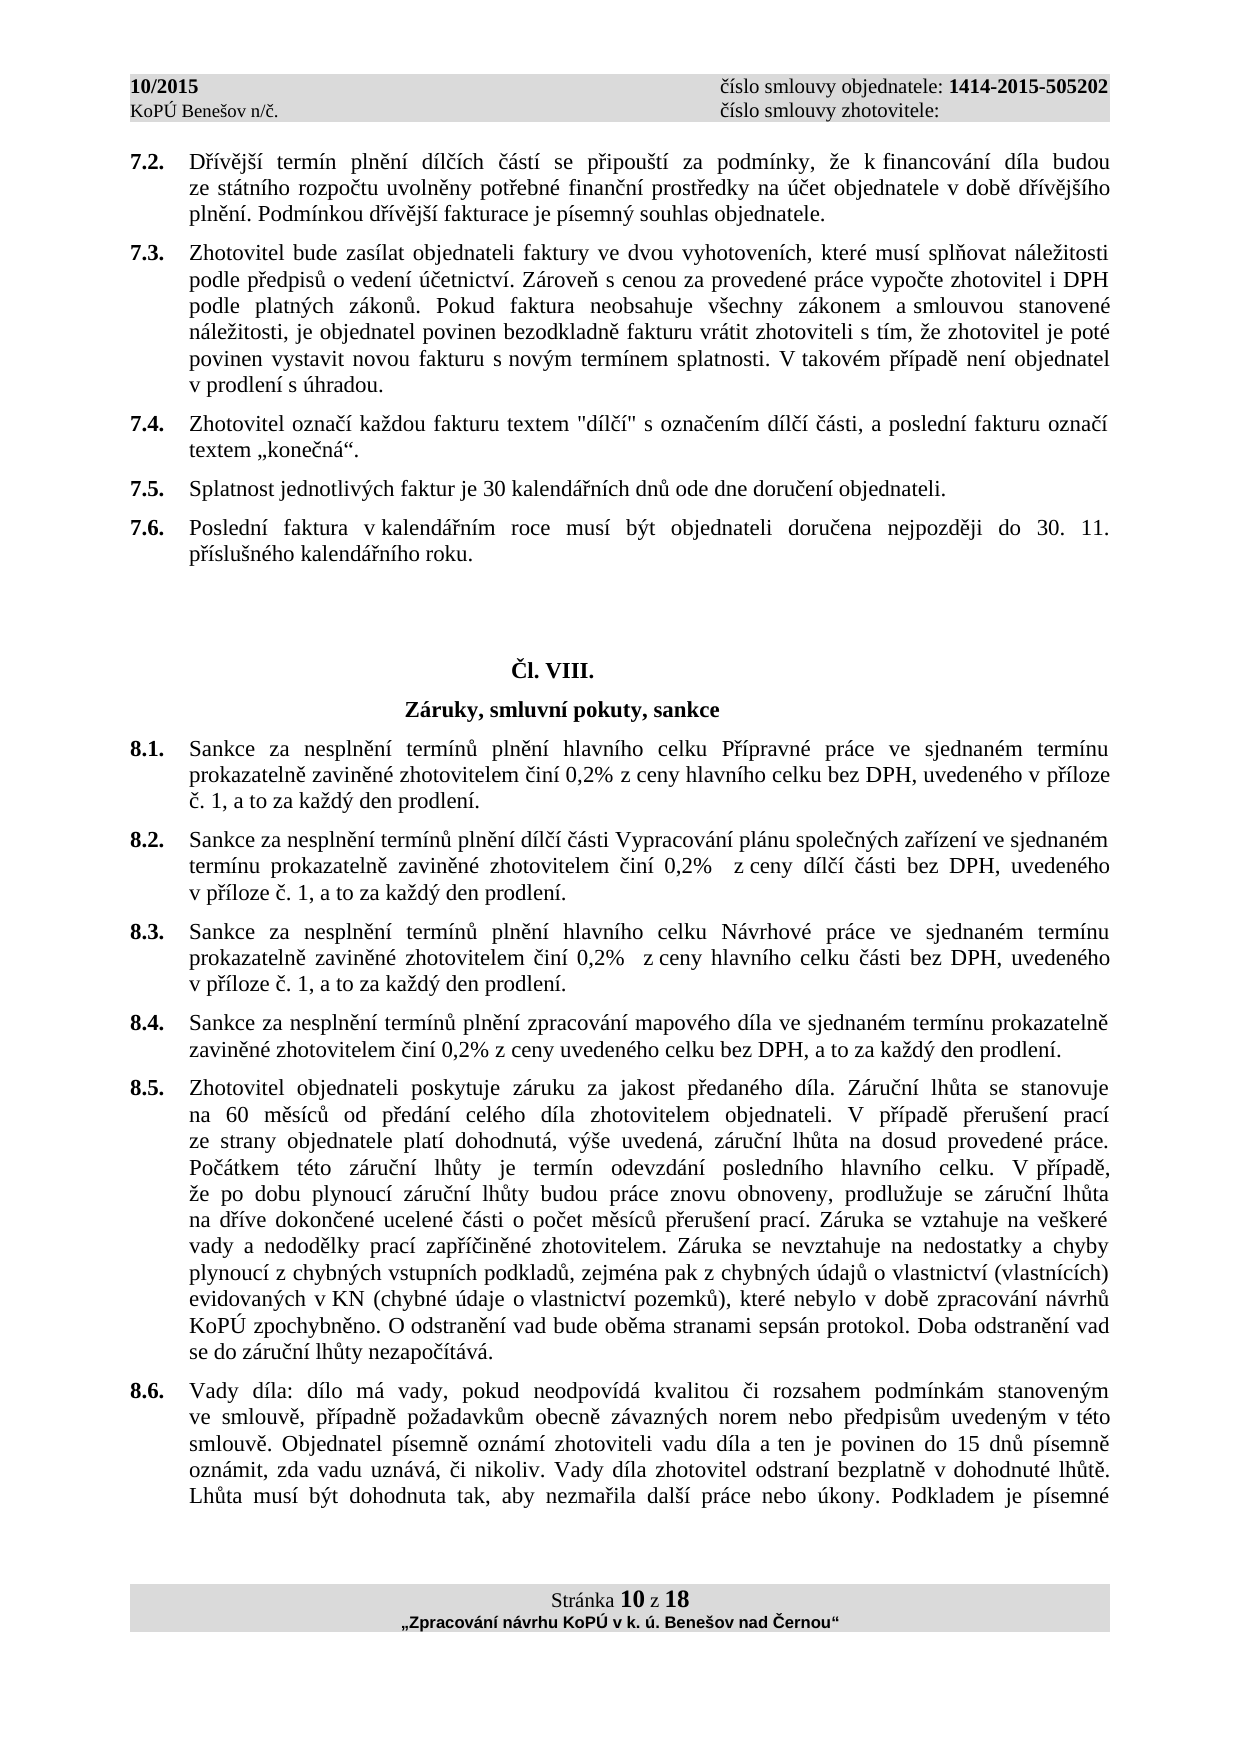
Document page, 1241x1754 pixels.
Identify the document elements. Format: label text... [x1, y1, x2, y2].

subtitle Záruky, smluvní pokuty, sankce [130, 696, 1110, 722]
list Sankce za nesplnění termínů plnění dílčí části Vypracování plánu společných zařízení ve sjednaném termínu prokazatelně zaviněné zhotovitelem činí 0,2% z ceny dílčí části bez DPH, uvedeného v příloze č. 1, a to za každý den prodlení. [130, 826, 1110, 905]
list Sankce za nesplnění termínů plnění hlavního celku Návrhové práce ve sjednaném termínu prokazatelně zaviněné zhotovitelem činí 0,2% z ceny hlavního celku části bez DPH, uvedeného v příloze č. 1, a to za každý den prodlení. [130, 918, 1110, 997]
list Dřívější termín plnění dílčích částí se připouští za podmínky, že k financování díla budou ze státního rozpočtu uvolněny potřebné finanční prostředky na účet objednatele v době dřívějšího plnění. Podmínkou dřívější fakturace je písemný souhlas objednatele. [130, 148, 1110, 227]
list Splatnost jednotlivých faktur je 30 kalendářních dnů ode dne doručení objednateli. [130, 475, 1110, 501]
text Čl. VIII. [218, 657, 1110, 683]
list Poslední faktura v kalendářním roce musí být objednateli doručena nejpozději do 30. 11. příslušného kalendářního roku. [130, 514, 1110, 567]
list Zhotovitel označí každou fakturu textem "dílčí" s označením dílčí části, a poslední fakturu označí textem „konečná“. [130, 410, 1110, 463]
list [130, 1377, 1110, 1509]
list Sankce za nesplnění termínů plnění zpracování mapového díla ve sjednaném termínu prokazatelně zaviněné zhotovitelem činí 0,2% z ceny uvedeného celku bez DPH, a to za každý den prodlení. [130, 1009, 1110, 1062]
list Zhotovitel bude zasílat objednateli faktury ve dvou vyhotoveních, které musí splňovat náležitosti podle předpisů o vedení účetnictví. Zároveň s cenou za provedené práce vypočte zhotovitel i DPH podle platných zákonů. Pokud faktura neobsahuje všechny zákonem a smlouvou stanovené náležitosti, je objednatel povinen bezodkladně fakturu vrátit zhotoviteli s tím, že zhotovitel je poté povinen vystavit novou fakturu s novým termínem splatnosti. V takovém případě není objednatel v prodlení s úhradou. [130, 239, 1110, 397]
list Sankce za nesplnění termínů plnění hlavního celku Přípravné práce ve sjednaném termínu prokazatelně zaviněné zhotovitelem činí 0,2% z ceny hlavního celku bez DPH, uvedeného v příloze č. 1, a to za každý den prodlení. [130, 734, 1110, 814]
list Zhotovitel objednateli poskytuje záruku za jakost předaného díla. Záruční lhůta se stanovuje na 60 měsíců od předání celého díla zhotovitelem objednateli. V případě přerušení prací ze strany objednatele platí dohodnutá, výše uvedená, záruční lhůta na dosud provedené práce. Počátkem této záruční lhůty je termín odevzdání posledního hlavního celku. V případě, že po dobu plynoucí záruční lhůty budou práce znovu obnoveny, prodlužuje se záruční lhůta na dříve dokončené ucelené části o počet měsíců přerušení prací. Záruka se vztahuje na veškeré vady a nedodělky prací zapříčiněné zhotovitelem. Záruka se nevztahuje na nedostatky a chyby plynoucí z chybných vstupních podkladů, zejména pak z chybných údajů o vlastnictví (vlastnících) evidovaných v KN (chybné údaje o vlastnictví pozemků), které nebylo v době zpracování návrhů KoPÚ zpochybněno. O odstranění vad bude oběma stranami sepsán protokol. Doba odstranění vad se do záruční lhůty nezapočítává. [130, 1074, 1110, 1364]
